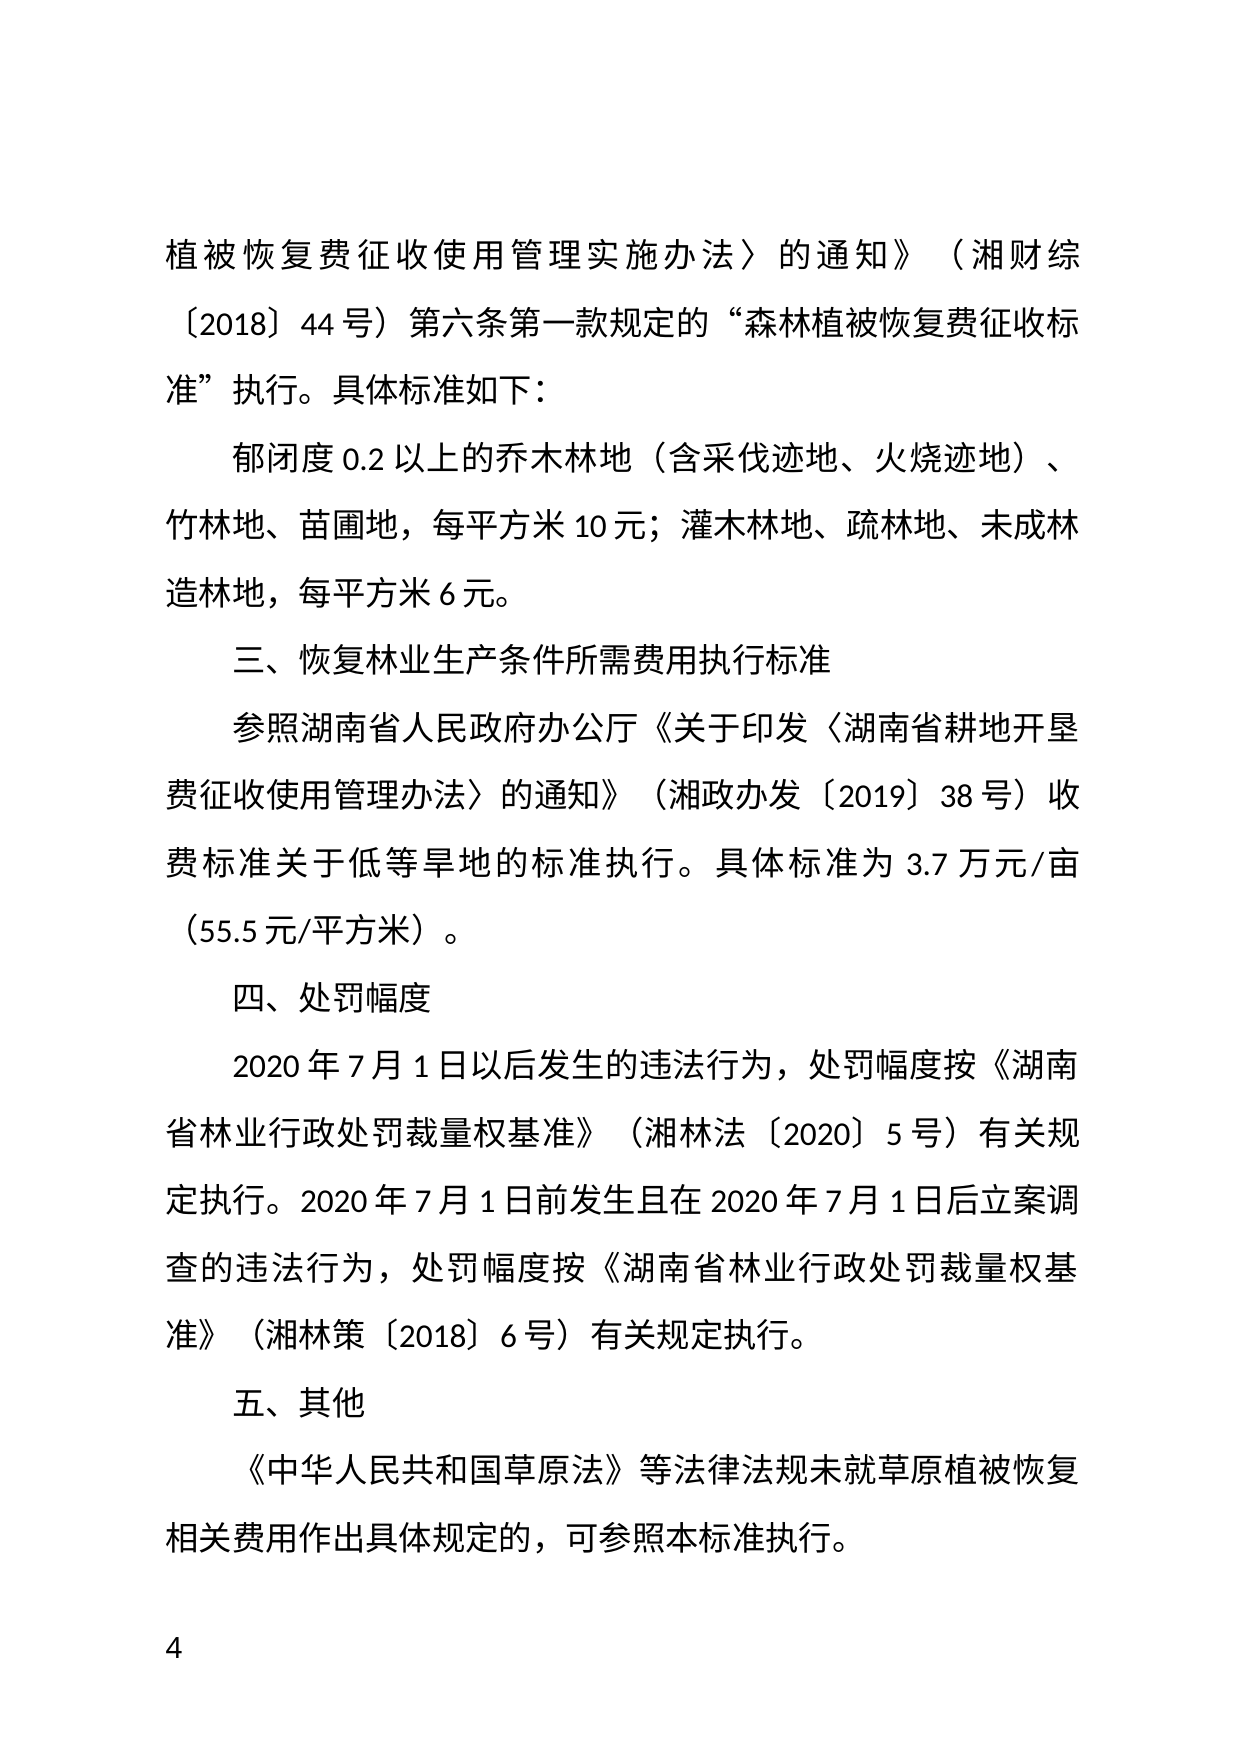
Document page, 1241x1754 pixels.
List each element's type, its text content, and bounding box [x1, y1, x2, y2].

text 郁闭度0.2以上的乔木林地（含采伐迹地、火烧迹地）、竹林地、苗圃地，每平方米10元；灌木林地、疏林地、未成林造林地，每平方米6元。 [165, 422, 1081, 624]
text 参照湖南省人民政府办公厅《关于印发〈湖南省耕地开垦费征收使用管理办法〉的通知》（湘政办发〔2019〕38号）收费标准关于低等旱地的标准执行。具体标准为3.7万元/亩（55.5元/平方米）。 [165, 692, 1081, 962]
text 《中华人民共和国草原法》等法律法规未就草原植被恢复相关费用作出具体规定的，可参照本标准执行。 [165, 1434, 1081, 1569]
text 2020年7月1日以后发生的违法行为，处罚幅度按《湖南省林业行政处罚裁量权基准》（湘林法〔2020〕5号）有关规定执行。2020年7月1日前发生且在2020年7月1日后立案调查的违法行为，处罚幅度按《湖南省林业行政处罚裁量权基准》（湘林策〔2018〕6号）有关规定执行。 [165, 1290, 1081, 1367]
text 四、处罚幅度 [165, 962, 1081, 1029]
text 2020年7月1日以后发生的违法行为，处罚幅度按《湖南省林业行政处罚裁量权基准》（湘林法〔2020〕5号）有关规定执行。2020年7月1日前发生且在2020年7月1日后立案调查的违法行为，处罚幅度按《湖南省林业行政处罚裁量权基准》（湘林策〔2018〕6号）有关规定执行。 [165, 1029, 1081, 1241]
text 五、其他 [165, 1367, 1081, 1434]
text 三、恢复林业生产条件所需费用执行标准 [165, 624, 1081, 692]
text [165, 219, 1081, 422]
